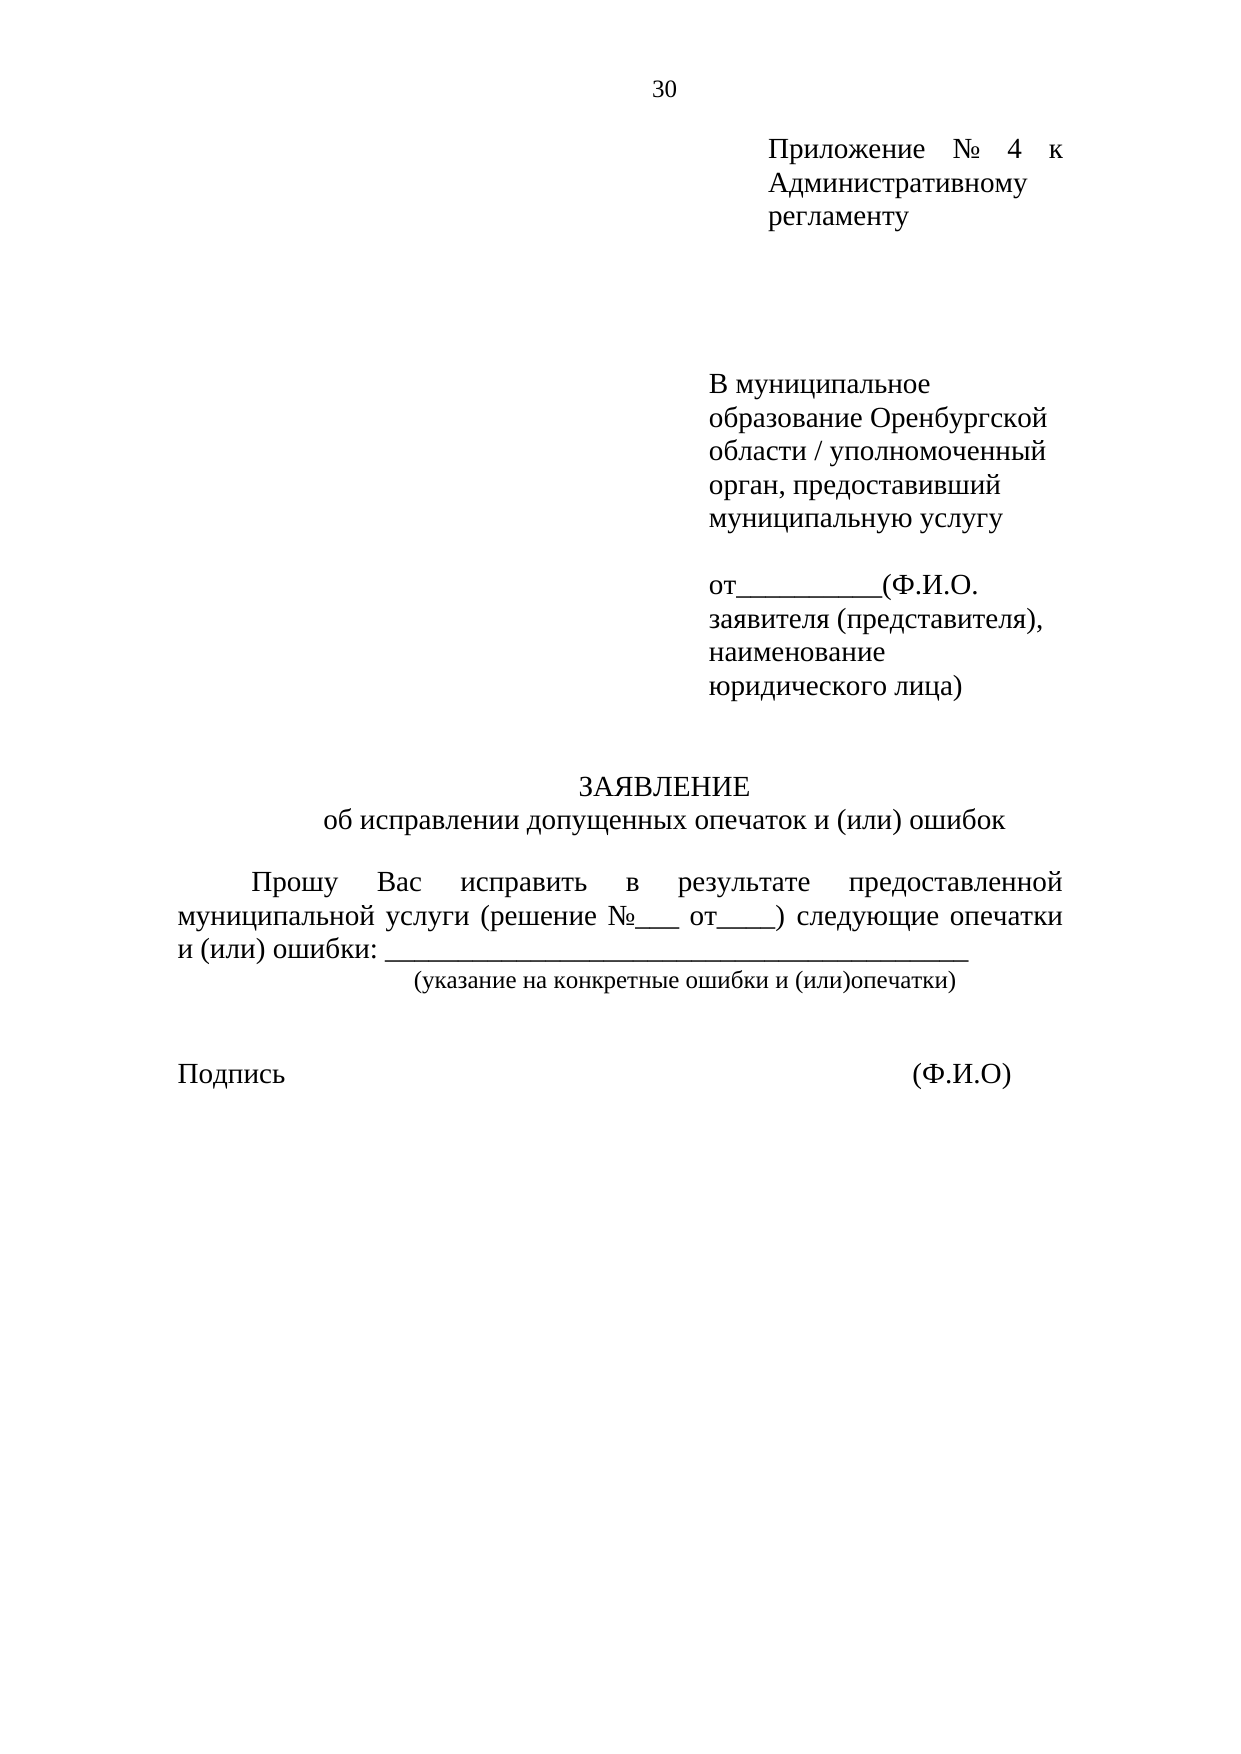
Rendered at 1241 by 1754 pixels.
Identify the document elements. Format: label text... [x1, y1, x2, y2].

text Приложение № 4 к Административному регламенту [768, 131, 1063, 232]
text от__________(Ф.И.О. заявителя (представителя), наименование юридического лица) [709, 567, 1063, 702]
text В муниципальное образование Оренбургской области / уполномоченный орган, предоставивший муниципальную услугу [709, 366, 1063, 534]
text ЗАЯВЛЕНИЕ [177, 769, 1152, 802]
text Прошу Вас исправить в результате предоставленной муниципальной услуги (решение №___ от____) следующие опечатки и (или) ошибки: ________________________________________ [177, 864, 1063, 965]
text Подпись (Ф.И.О) [177, 1056, 1063, 1090]
text (указание на конкретные ошибки и (или)опечатки) [422, 965, 1152, 994]
text об исправлении допущенных опечаток и (или) ошибок [177, 802, 1152, 836]
